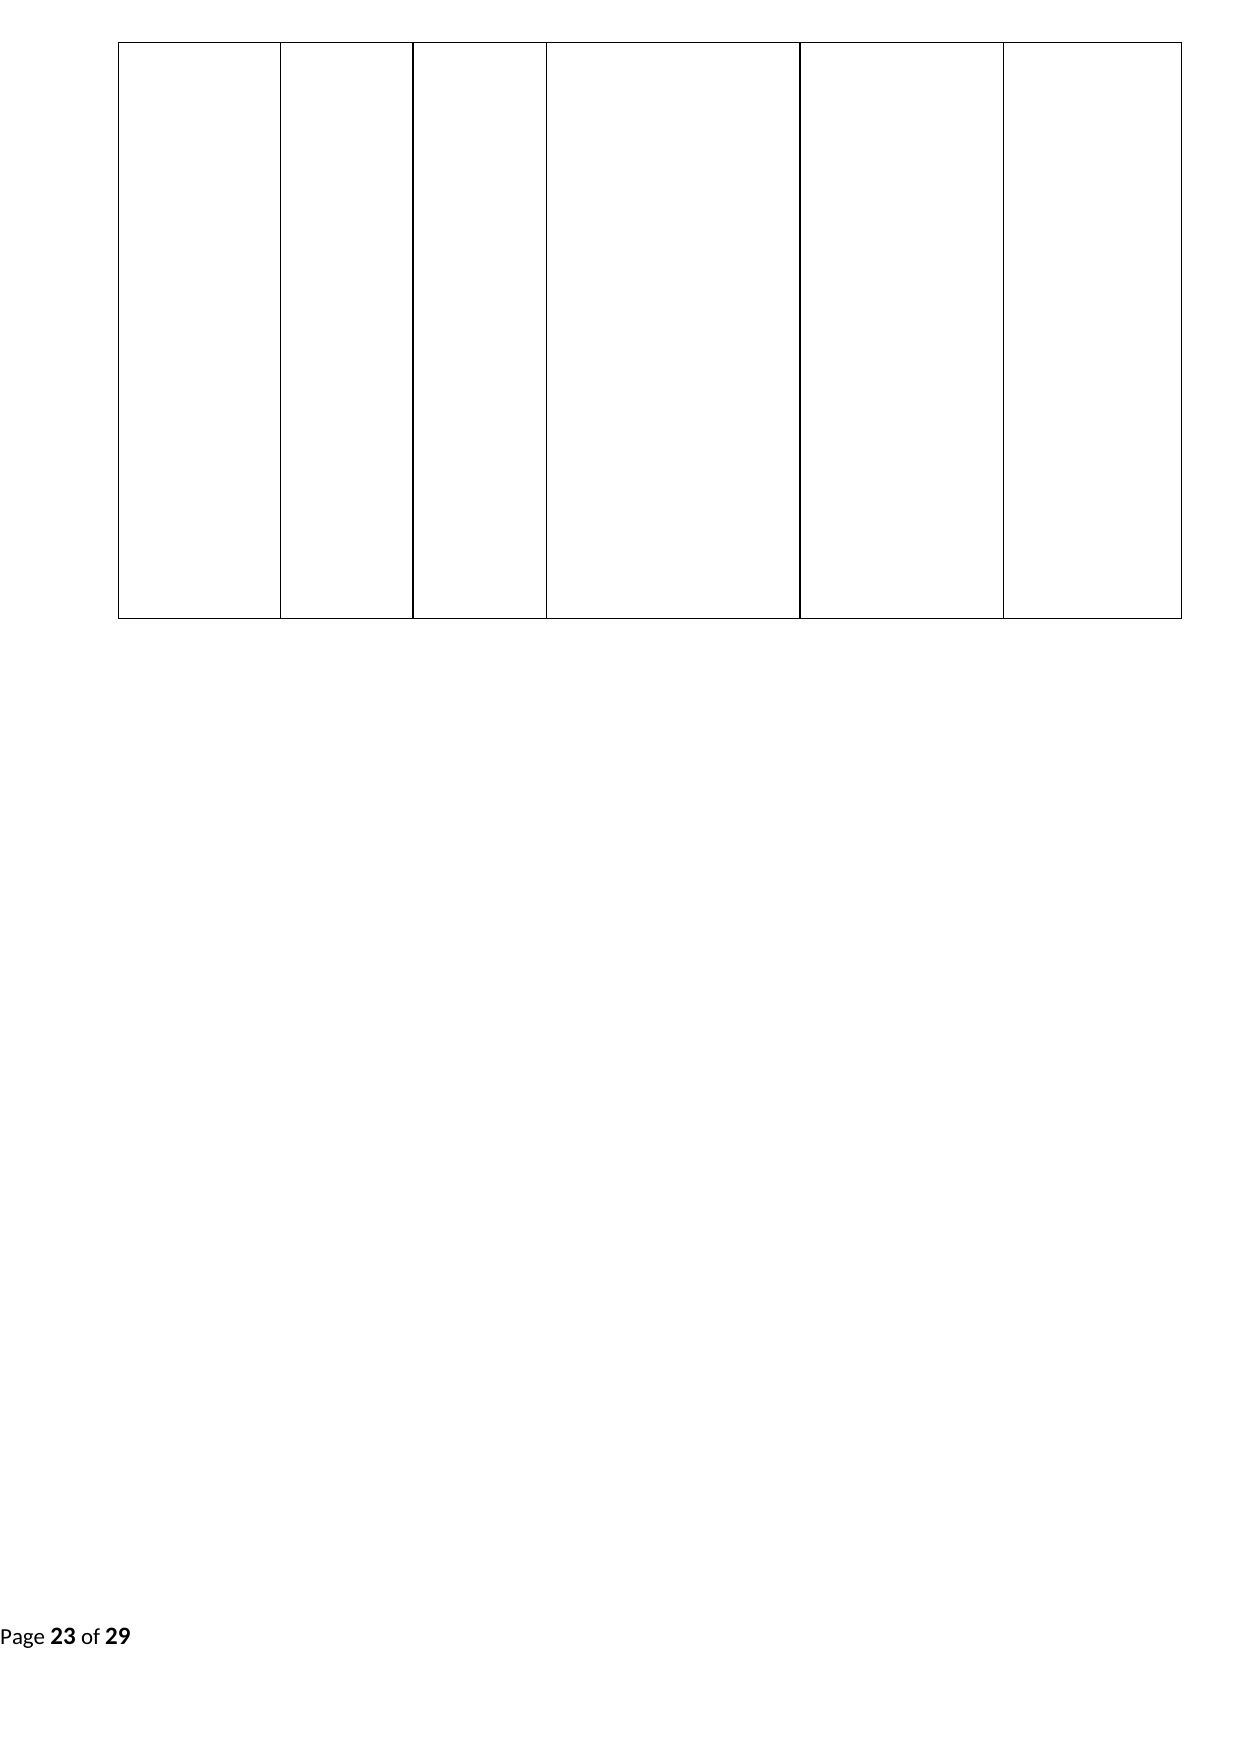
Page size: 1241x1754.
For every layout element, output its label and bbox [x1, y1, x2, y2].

table_cell [281, 43, 412, 618]
table_cell [1004, 43, 1181, 618]
table_cell [119, 43, 280, 618]
table_cell [547, 43, 799, 618]
table_cell [801, 43, 1003, 618]
table_cell [414, 43, 546, 618]
